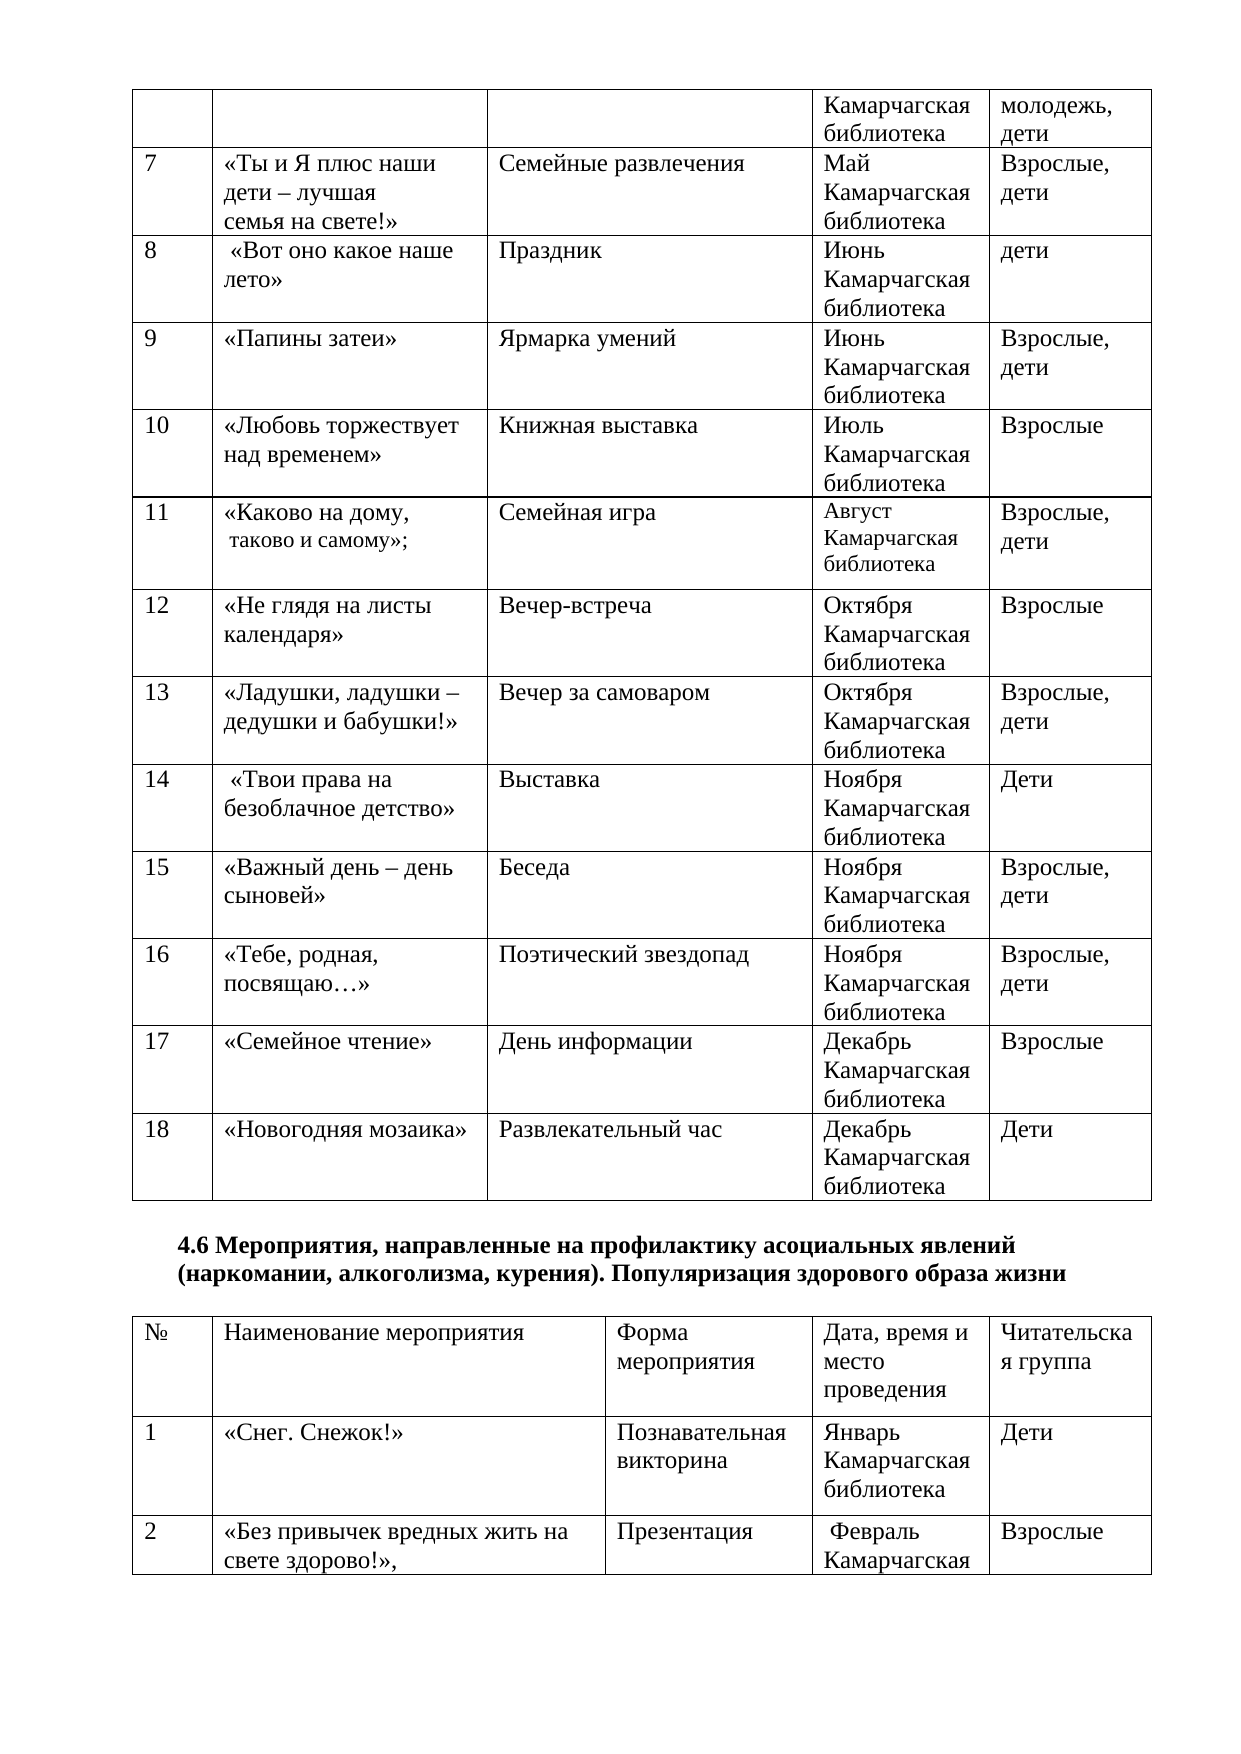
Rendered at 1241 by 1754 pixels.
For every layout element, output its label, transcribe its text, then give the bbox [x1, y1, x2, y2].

table_cell «Папины затеи» [213, 323, 487, 409]
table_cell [213, 90, 487, 147]
table_cell Выставка [488, 765, 812, 851]
table_cell «Каково на дому, таково и самому»; [213, 498, 487, 589]
table_cell Взрослые, дети [990, 323, 1151, 409]
table_cell Декабрь Камарчагская библиотека [813, 1026, 989, 1113]
table_header № [133, 1317, 212, 1416]
table_cell Развлекательный час [488, 1114, 812, 1200]
table_cell 1 [133, 1417, 212, 1515]
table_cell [488, 90, 812, 147]
table_cell 8 [133, 236, 212, 322]
table_cell Взрослые, дети [990, 939, 1151, 1025]
table_cell Май Камарчагская библиотека [813, 148, 989, 234]
table_cell 14 [133, 765, 212, 851]
table_cell «Вот оно какое наше лето» [213, 236, 487, 322]
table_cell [990, 90, 1151, 147]
table_cell День информации [488, 1026, 812, 1113]
table_cell 13 [133, 677, 212, 763]
table_cell 7 [133, 148, 212, 234]
table_cell Вечер-встреча [488, 590, 812, 676]
table_cell 12 [133, 590, 212, 676]
table_cell Дети [990, 1114, 1151, 1200]
table_cell Праздник [488, 236, 812, 322]
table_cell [813, 1516, 989, 1574]
table_cell «Важный день – день сыновей» [213, 852, 487, 938]
table_cell Поэтический звездопад [488, 939, 812, 1025]
table_cell Июнь Камарчагская библиотека [813, 236, 989, 322]
table_cell Дети [990, 765, 1151, 851]
table_cell «Ладушки, ладушки – дедушки и бабушки!» [213, 677, 487, 763]
table_cell 11 [133, 498, 212, 589]
table_cell Дети [990, 1417, 1151, 1515]
table_cell 18 [133, 1114, 212, 1200]
table_cell Октября Камарчагская библиотека [813, 590, 989, 676]
table_cell 17 [133, 1026, 212, 1113]
table_header Дата, время и место проведения [813, 1317, 989, 1416]
table_cell Взрослые, дети [990, 498, 1151, 589]
table_cell Январь Камарчагская библиотека [813, 1417, 989, 1515]
table_cell 9 [133, 323, 212, 409]
table_cell «Новогодняя мозаика» [213, 1114, 487, 1200]
table_cell Беседа [488, 852, 812, 938]
table_cell Взрослые [990, 1516, 1151, 1574]
table_cell «Снег. Снежок!» [213, 1417, 605, 1515]
table_cell 6 [133, 90, 212, 147]
table_cell Взрослые, дети [990, 148, 1151, 234]
table_cell Взрослые [990, 590, 1151, 676]
table_header Форма мероприятия [606, 1317, 812, 1416]
table_cell Взрослые, дети [990, 852, 1151, 938]
table_cell «Любовь торжествует над временем» [213, 410, 487, 496]
table_cell Взрослые [990, 1026, 1151, 1113]
table_cell Ноября Камарчагская библиотека [813, 939, 989, 1025]
table_cell Ноября Камарчагская библиотека [813, 765, 989, 851]
table_cell Вечер за самоваром [488, 677, 812, 763]
table_cell Книжная выставка [488, 410, 812, 496]
table_cell Август Камарчагская библиотека [813, 498, 989, 589]
table_header Читательская группа [990, 1317, 1151, 1416]
table_cell «Семейное чтение» [213, 1026, 487, 1113]
table_cell «Ты и Я плюс наши дети – лучшая семья на свете!» [213, 148, 487, 234]
table_cell Презентация [606, 1516, 812, 1574]
table_cell Взрослые [990, 410, 1151, 496]
table_cell Июнь Камарчагская библиотека [813, 323, 989, 409]
table_cell «Тебе, родная, посвящаю…» [213, 939, 487, 1025]
table_cell Познавательная викторина [606, 1417, 812, 1515]
table_cell Июль Камарчагская библиотека [813, 410, 989, 496]
table_header Наименование мероприятия [213, 1317, 605, 1416]
table_cell 15 [133, 852, 212, 938]
table_cell 16 [133, 939, 212, 1025]
table_cell Декабрь Камарчагская библиотека [813, 1114, 989, 1200]
table_cell «Не глядя на листы календаря» [213, 590, 487, 676]
text 4.6 Мероприятия, направленные на профилактику асоциальных явлений (наркомании, алкоголизма, курения). Популяризация здорового образа жизни [177, 1230, 1152, 1287]
table_cell Семейные развлечения [488, 148, 812, 234]
table_cell Ноября Камарчагская библиотека [813, 852, 989, 938]
table_cell Взрослые, дети [990, 677, 1151, 763]
table_cell 2 [133, 1516, 212, 1574]
table_cell 10 [133, 410, 212, 496]
table_cell «Твои права на безоблачное детство» [213, 765, 487, 851]
table_cell Ярмарка умений [488, 323, 812, 409]
table_cell Октября Камарчагская библиотека [813, 677, 989, 763]
table_cell Семейная игра [488, 498, 812, 589]
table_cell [213, 1516, 605, 1574]
table_cell дети [990, 236, 1151, 322]
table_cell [813, 90, 989, 147]
